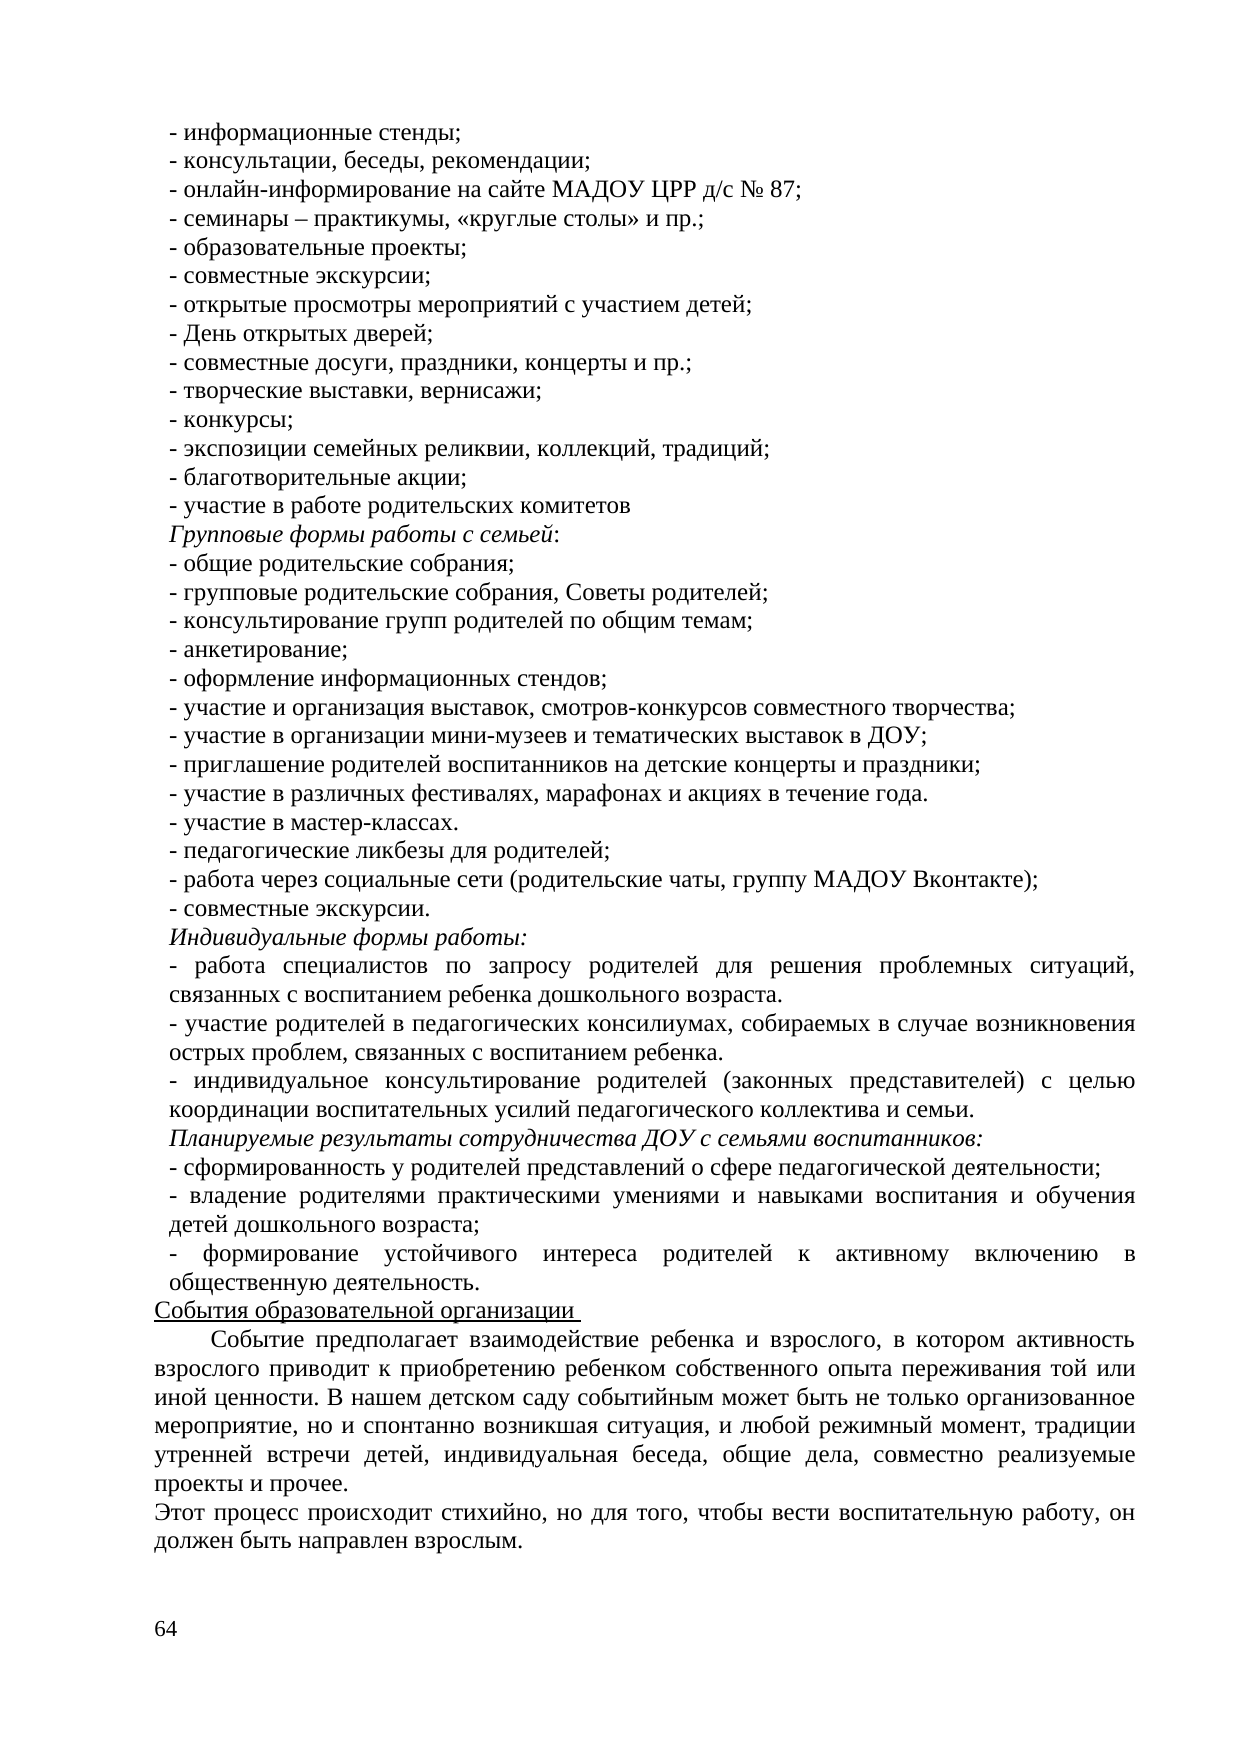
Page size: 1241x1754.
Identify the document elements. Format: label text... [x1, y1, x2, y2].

text - сформированность у родителей представлений о сфере педагогической деятельности; [169, 1152, 1137, 1180]
text Планируемые результаты сотрудничества ДОУ с семьями воспитанников: [169, 1123, 1137, 1152]
text - работа через социальные сети (родительские чаты, группу МАДОУ Вконтакте); [169, 864, 1137, 893]
text - работа специалистов по запросу родителей для решения проблемных ситуаций, связанных с воспитанием ребенка дошкольного возраста. [169, 950, 1137, 1008]
text Групповые формы работы с семьей: [169, 519, 1137, 548]
text - участие в организации мини-музеев и тематических выставок в ДОУ; [169, 720, 1137, 749]
text - конкурсы; [169, 404, 1137, 433]
text - анкетирование; [169, 634, 1137, 663]
text - педагогические ликбезы для родителей; [169, 835, 1137, 864]
text События образовательной организации [154, 1295, 1137, 1324]
text - совместные досуги, праздники, концерты и пр.; [169, 347, 1137, 375]
text - оформление информационных стендов; [169, 663, 1137, 692]
text - открытые просмотры мероприятий с участием детей; [169, 289, 1137, 318]
text - участие в мастер-классах. [169, 807, 1137, 835]
text - творческие выставки, вернисажи; [169, 375, 1137, 404]
text - благотворительные акции; [169, 462, 1137, 490]
text - совместные экскурсии. [169, 893, 1137, 922]
text - образовательные проекты; [169, 232, 1137, 260]
text - индивидуальное консультирование родителей (законных представителей) c целью координации воспитательных усилий педагогического коллектива и семьи. [169, 1065, 1137, 1123]
text - экспозиции семейных реликвии, коллекций, традиций; [169, 433, 1137, 462]
text - консультирование групп родителей по общим темам; [169, 605, 1137, 634]
text - владение родителями практическими умениями и навыками воспитания и обучения детей дошкольного возраста; [169, 1180, 1137, 1238]
text - участие в работе родительских комитетов [169, 490, 1137, 519]
text - участие и организация выставок, смотров-конкурсов совместного творчества; [169, 692, 1137, 720]
text Этот процесс происходит стихийно, но для того, чтобы вести воспитательную работу, он должен быть направлен взрослым. [154, 1497, 1137, 1554]
text - групповые родительские собрания, Советы родителей; [169, 577, 1137, 605]
text - участие в различных фестивалях, марафонах и акциях в течение года. [169, 778, 1137, 807]
text Индивидуальные формы работы: [169, 922, 1137, 950]
text Событие предполагает взаимодействие ребенка и взрослого, в котором активность взрослого приводит к приобретению ребенком собственного опыта переживания той или иной ценности. В нашем детском саду событийным может быть не только организованное мероприятие, но и спонтанно возникшая ситуация, и любой режимный момент, традиции утренней встречи детей, индивидуальная беседа, общие дела, совместно реализуемые проекты и прочее. [154, 1324, 1137, 1497]
text - семинары – практикумы, «круглые столы» и пр.; [169, 203, 1137, 232]
text - онлайн-информирование на сайте МАДОУ ЦРР д/с № 87; [169, 174, 1137, 203]
text - совместные экскурсии; [169, 260, 1137, 289]
text - информационные стенды; [169, 117, 1137, 145]
text - участие родителей в педагогических консилиумах, собираемых в случае возникновения острых проблем, связанных с воспитанием ребенка. [169, 1008, 1137, 1065]
text - формирование устойчивого интереса родителей к активному включению в общественную деятельность. [169, 1238, 1137, 1295]
text - общие родительские собрания; [169, 548, 1137, 577]
text - День открытых дверей; [169, 318, 1137, 347]
text - приглашение родителей воспитанников на детские концерты и праздники; [169, 749, 1137, 778]
text - консультации, беседы, рекомендации; [169, 145, 1137, 174]
